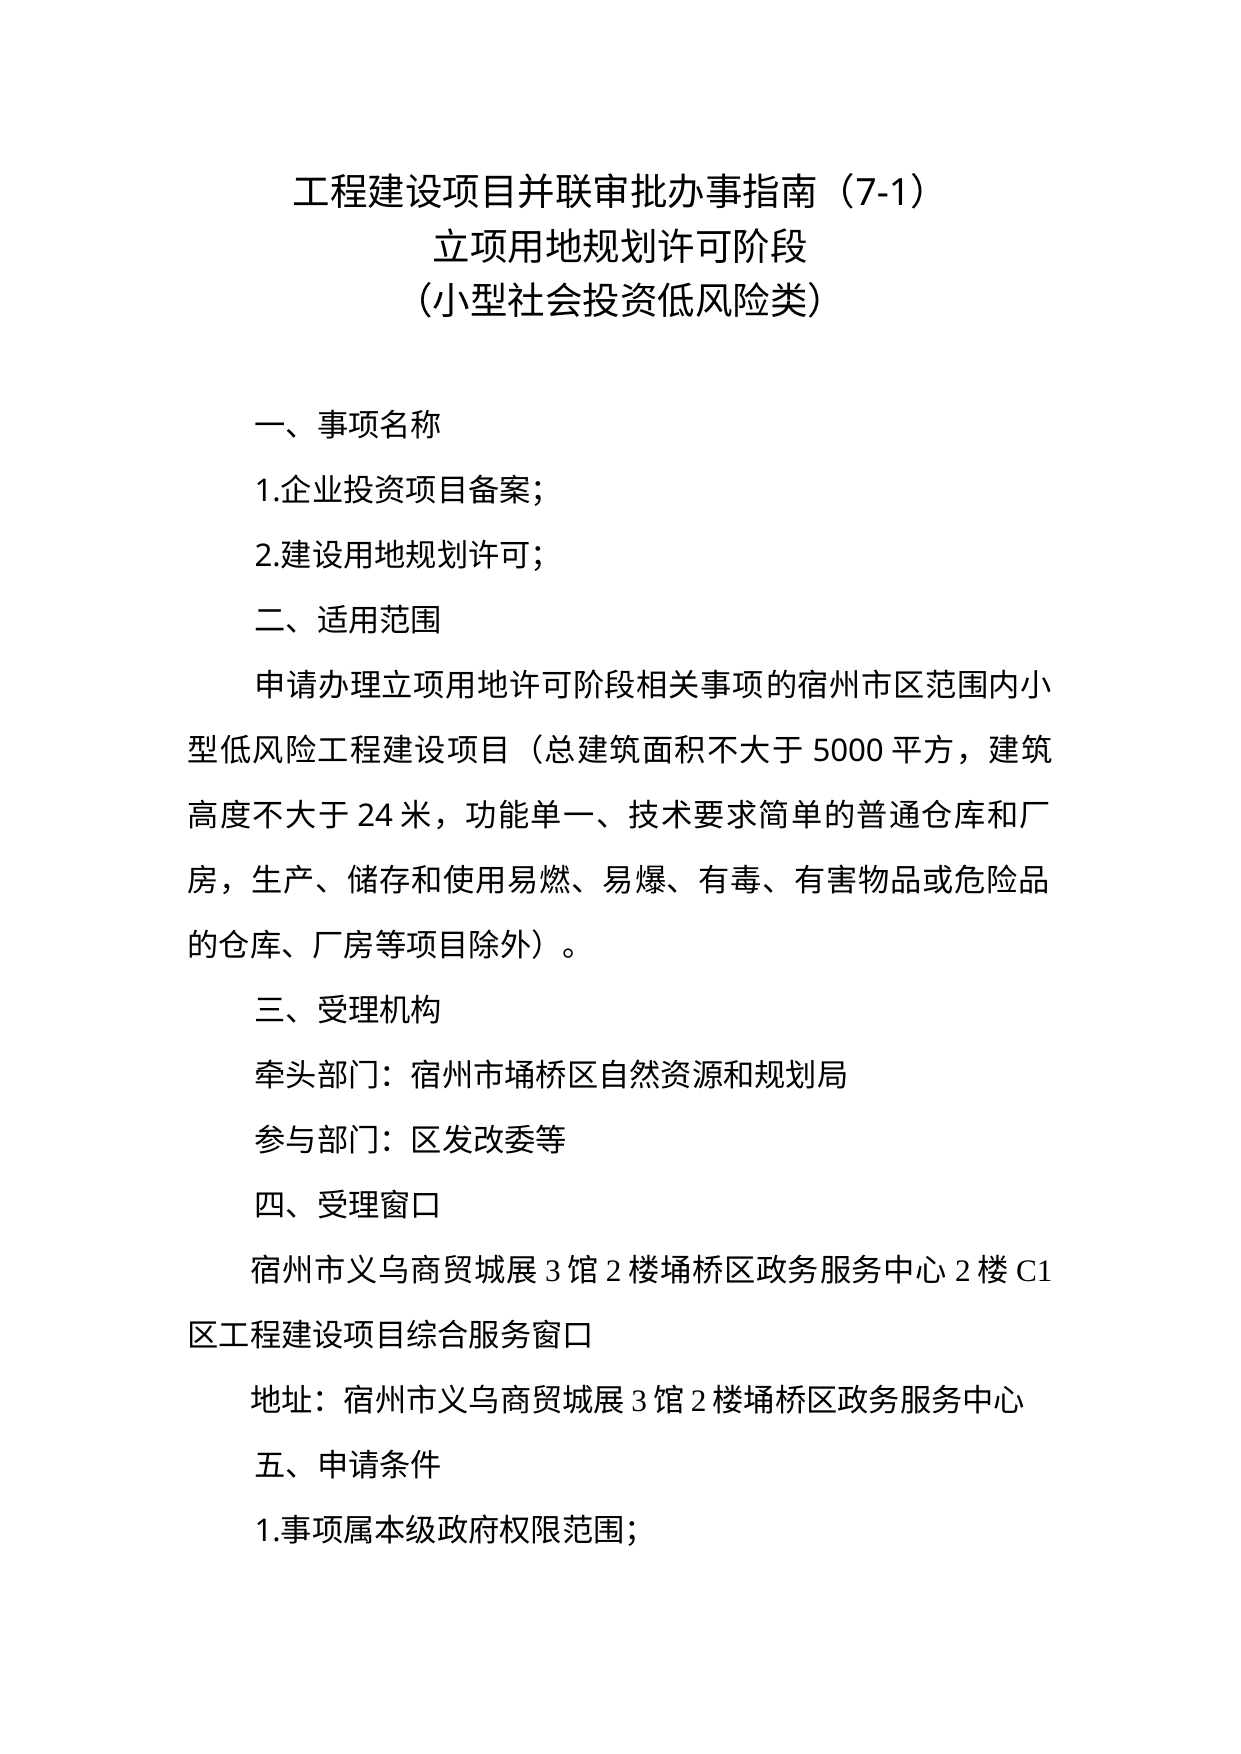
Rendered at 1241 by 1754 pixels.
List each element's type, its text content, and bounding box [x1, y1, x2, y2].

text 宿州市义乌商贸城展3馆2楼埇桥区政务服务中心2楼C1区工程建设项目综合服务窗口 [187, 1235, 1053, 1365]
text 立项用地规划许可阶段 [187, 216, 1053, 271]
text 三、受理机构 [187, 975, 1053, 1040]
text 2.建设用地规划许可； [187, 520, 1053, 585]
text 参与部门：区发改委等 [187, 1105, 1053, 1170]
text 一、事项名称 [187, 390, 1053, 455]
text 工程建设项目并联审批办事指南（7-1） [187, 162, 1053, 216]
text （小型社会投资低风险类） [187, 271, 1053, 325]
text 申请办理立项用地许可阶段相关事项的宿州市区范围内小型低风险工程建设项目（总建筑面积不大于5000平方，建筑高度不大于24米，功能单一、技术要求简单的普通仓库和厂房，生产、储存和使用易燃、易爆、有毒、有害物品或危险品的仓库、厂房等项目除外）。 [187, 650, 1053, 975]
text 五、申请条件 [187, 1430, 1053, 1495]
text 1.企业投资项目备案； [187, 455, 1053, 520]
text 四、受理窗口 [187, 1170, 1053, 1235]
text 1.事项属本级政府权限范围； [187, 1495, 1053, 1560]
text 二、适用范围 [187, 585, 1053, 650]
text 牵头部门：宿州市埇桥区自然资源和规划局 [187, 1040, 1053, 1105]
text 地址：宿州市义乌商贸城展3馆2楼埇桥区政务服务中心 [187, 1365, 1053, 1430]
